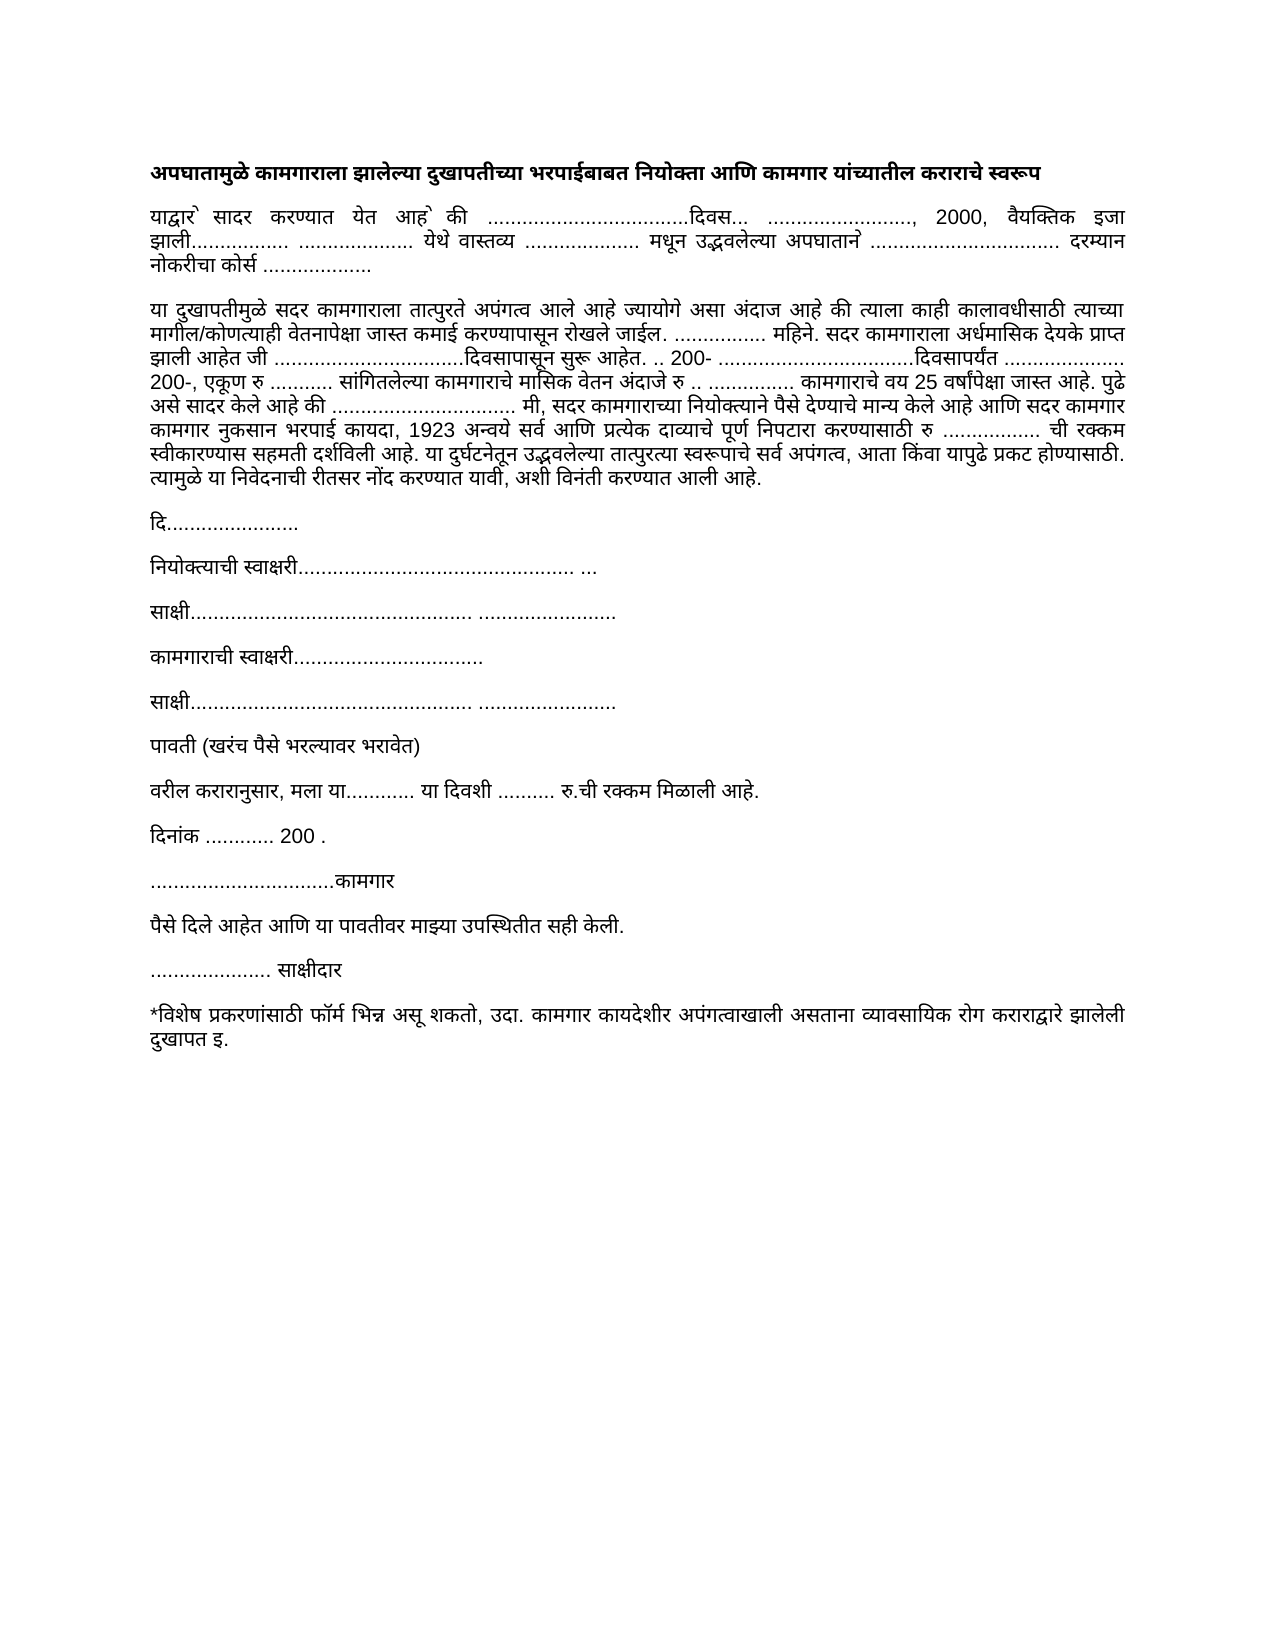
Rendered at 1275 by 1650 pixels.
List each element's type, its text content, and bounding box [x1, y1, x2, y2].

text *विशेष प्रकरणांसाठी फॉर्म भिन्न असू शकतो, उदा. कामगार कायदेशीर अपंगत्वाखाली असताना व्यावसायिक रोग कराराद्वारे झालेली दुखापत इ. [150, 1003, 1125, 1051]
text वरील करारानुसार, मला या............ या दिवशी .......... रु.ची रक्कम मिळाली आहे. [150, 779, 1125, 803]
text अपघातामुळे कामगाराला झालेल्या दुखापतीच्या भरपाईबाबत नियोक्ता आणि कामगार यांच्यातील कराराचे स्वरूप [150, 160, 1125, 184]
text ..................... साक्षीदार [150, 958, 1125, 982]
text याद्वारे सादर करण्यात येत आहे की ...................................दिवस... ........................., 2000, वैयक्तिक इजा झाली................. .................... येथे वास्तव्य .................... मधून उद्भवलेल्या अपघाताने ................................. दरम्यान नोकरीचा कोर्स ................... [150, 205, 1125, 277]
text साक्षी................................................. ........................ [150, 689, 1125, 713]
text नियोक्त्याची स्वाक्षरी................................................ ... [150, 555, 1125, 579]
text कामगाराची स्वाक्षरी................................. [150, 645, 1125, 669]
text दिनांक ............ 200 . [150, 824, 1125, 848]
text ................................कामगार [150, 869, 1125, 893]
text पावती (खरंच पैसे भरल्यावर भरावेत) [150, 734, 1125, 758]
text या दुखापतीमुळे सदर कामगाराला तात्पुरते अपंगत्व आले आहे ज्यायोगे असा अंदाज आहे की त्याला काही कालावधीसाठी त्याच्या मागील/कोणत्याही वेतनापेक्षा जास्त कमाई करण्यापासून रोखले जाईल. ................ महिने. सदर कामगाराला अर्धमासिक देयके प्राप्त झाली आहेत जी .................................दिवसापासून सुरू आहेत. .. 200- ..................................दिवसापर्यंत ..................... 200-, एकूण रु ........... सांगितलेल्या कामगाराचे मासिक वेतन अंदाजे रु .. ............... कामगाराचे वय 25 वर्षांपेक्षा जास्त आहे. पुढे असे सादर केले आहे की ................................ मी, सदर कामगाराच्या नियोक्त्याने पैसे देण्याचे मान्य केले आहे आणि सदर कामगार कामगार नुकसान भरपाई कायदा, 1923 अन्वये सर्व आणि प्रत्येक दाव्याचे पूर्ण निपटारा करण्यासाठी रु ................. ची रक्कम स्वीकारण्यास सहमती दर्शविली आहे. या दुर्घटनेतून उद्भवलेल्या तात्पुरत्या स्वरूपाचे सर्व अपंगत्व, आता किंवा यापुढे प्रकट होण्यासाठी. त्यामुळे या निवेदनाची रीतसर नोंद करण्यात यावी, अशी विनंती करण्यात आली आहे. [150, 298, 1125, 489]
text साक्षी................................................. ........................ [150, 600, 1125, 624]
text दि....................... [150, 510, 1125, 534]
text पैसे दिले आहेत आणि या पावतीवर माझ्या उपस्थितीत सही केली. [150, 913, 1125, 937]
